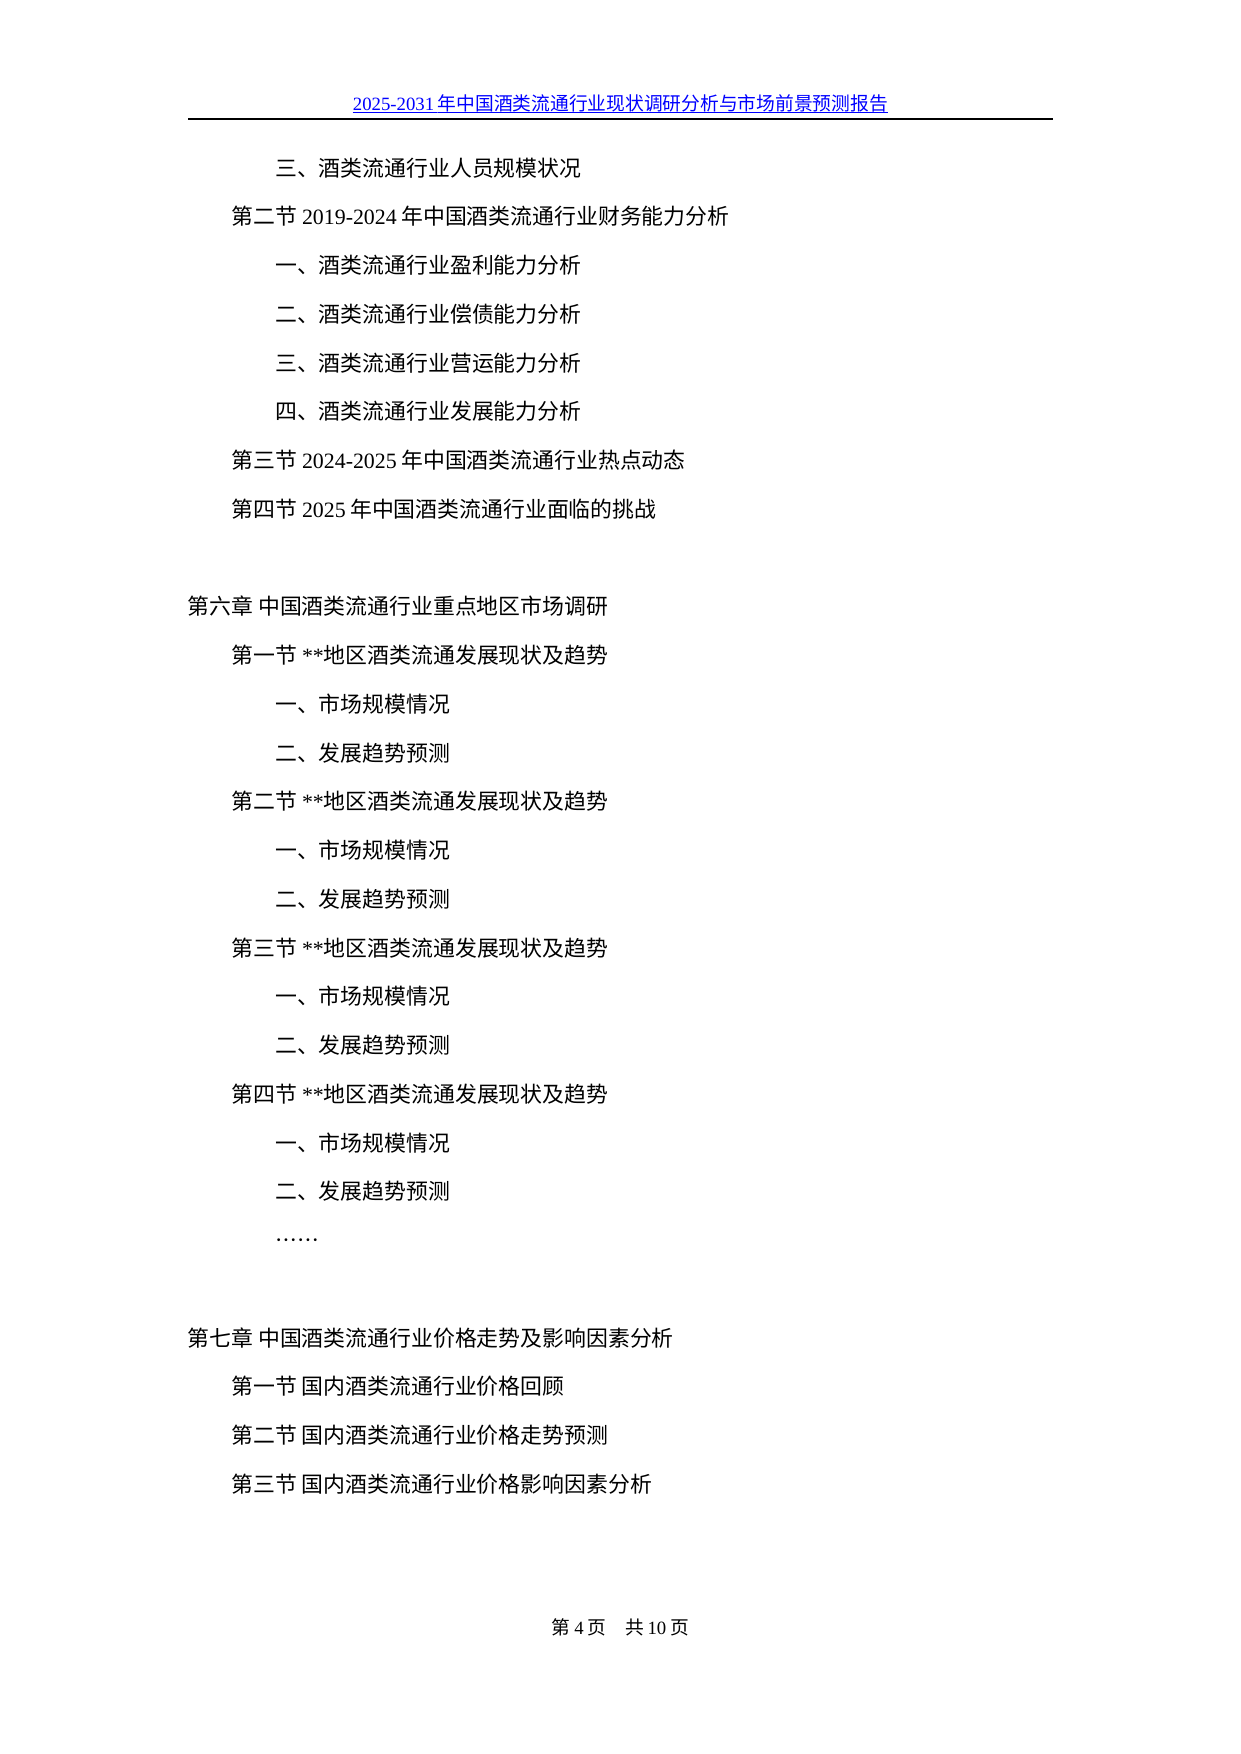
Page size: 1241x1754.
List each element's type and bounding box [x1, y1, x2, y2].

text [187, 150, 1053, 1499]
